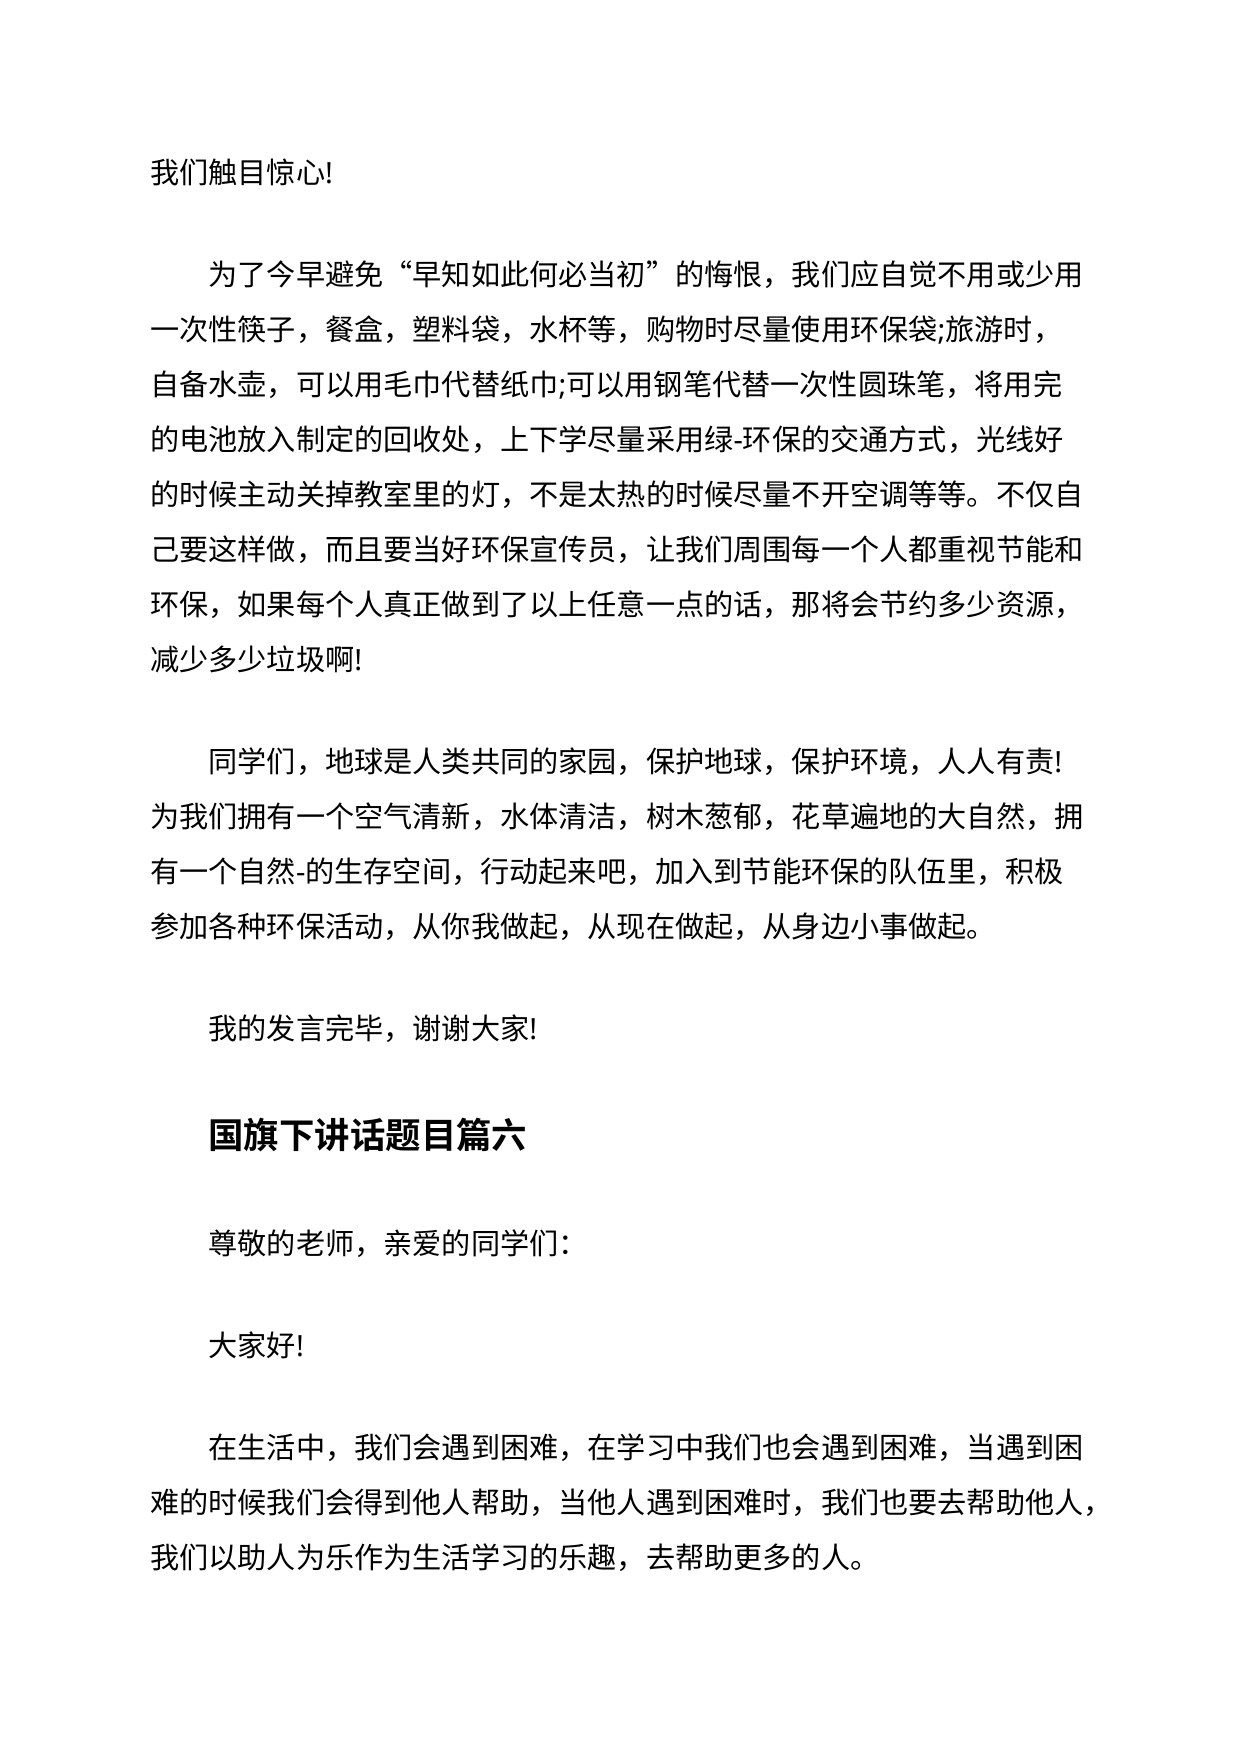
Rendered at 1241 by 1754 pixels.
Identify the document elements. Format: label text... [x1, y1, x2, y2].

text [150, 150, 1090, 192]
text 国旗下讲话题目篇六 [150, 1107, 1090, 1158]
text 尊敬的老师，亲爱的同学们： [150, 1221, 1090, 1263]
text 在生活中，我们会遇到困难，在学习中我们也会遇到困难，当遇到困难的时候我们会得到他人帮助，当他人遇到困难时，我们也要去帮助他人，我们以助人为乐作为生活学习的乐趣，去帮助更多的人。 [150, 1424, 1090, 1576]
text 大家好! [150, 1322, 1090, 1365]
text 我的发言完毕，谢谢大家! [150, 1005, 1090, 1048]
text 为了今早避免“早知如此何必当初”的悔恨，我们应自觉不用或少用一次性筷子，餐盒，塑料袋，水杯等，购物时尽量使用环保袋;旅游时，自备水壶，可以用毛巾代替纸巾;可以用钢笔代替一次性圆珠笔，将用完的电池放入制定的回收处，上下学尽量采用绿-环保的交通方式，光线好的时候主动关掉教室里的灯，不是太热的时候尽量不开空调等等。不仅自己要这样做，而且要当好环保宣传员，让我们周围每一个人都重视节能和环保，如果每个人真正做到了以上任意一点的话，那将会节约多少资源，减少多少垃圾啊! [150, 252, 1090, 679]
text 同学们，地球是人类共同的家园，保护地球，保护环境，人人有责!为我们拥有一个空气清新，水体清洁，树木葱郁，花草遍地的大自然，拥有一个自然-的生存空间，行动起来吧，加入到节能环保的队伍里，积极参加各种环保活动，从你我做起，从现在做起，从身边小事做起。 [150, 738, 1090, 946]
